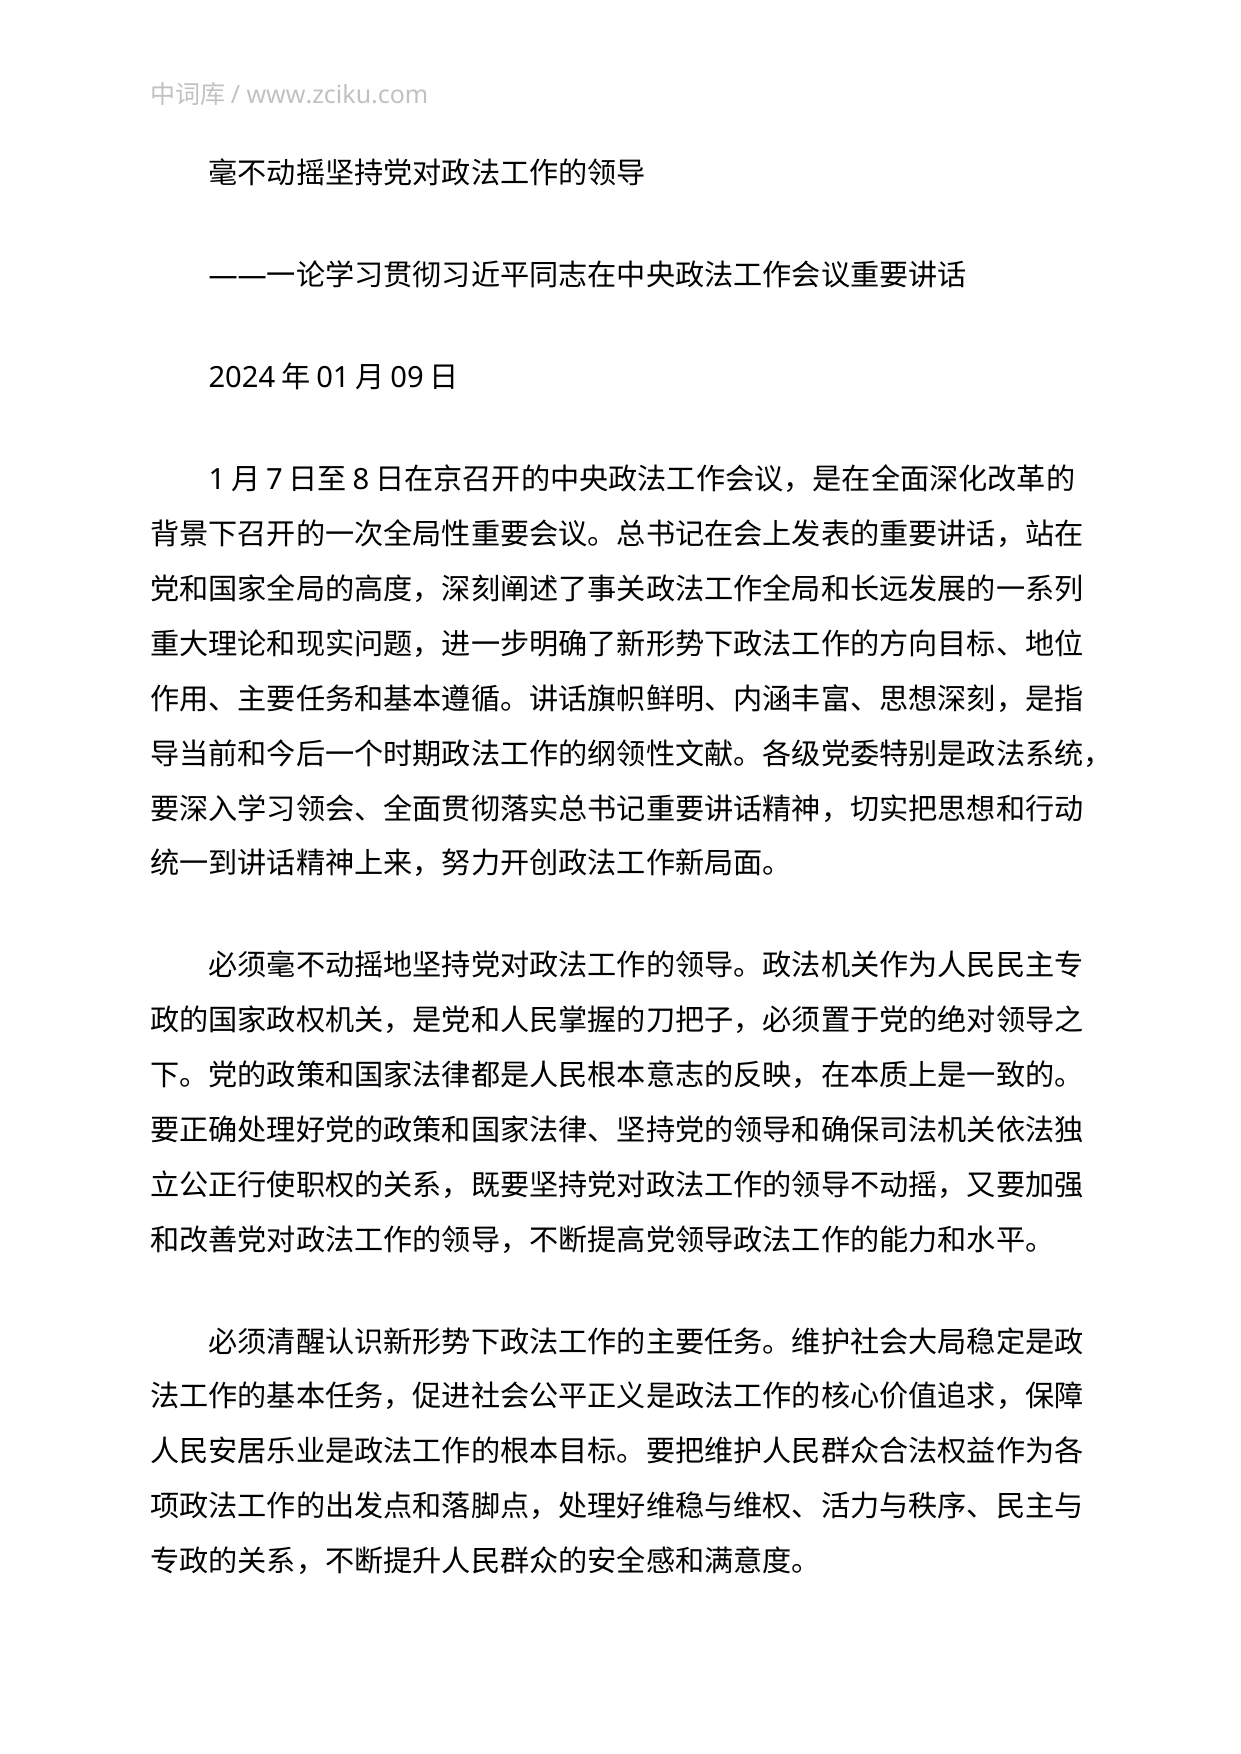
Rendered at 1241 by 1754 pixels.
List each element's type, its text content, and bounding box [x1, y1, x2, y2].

text 2024年01月09日 [150, 354, 1090, 396]
text 毫不动摇坚持党对政法工作的领导 [150, 150, 1090, 192]
text ——一论学习贯彻习近平同志在中央政法工作会议重要讲话 [150, 252, 1090, 294]
text 必须毫不动摇地坚持党对政法工作的领导。政法机关作为人民民主专政的国家政权机关，是党和人民掌握的刀把子，必须置于党的绝对领导之下。党的政策和国家法律都是人民根本意志的反映，在本质上是一致的。要正确处理好党的政策和国家法律、坚持党的领导和确保司法机关依法独立公正行使职权的关系，既要坚持党对政法工作的领导不动摇，又要加强和改善党对政法工作的领导，不断提高党领导政法工作的能力和水平。 [150, 942, 1090, 1259]
text 1月7日至8日在京召开的中央政法工作会议，是在全面深化改革的背景下召开的一次全局性重要会议。总书记在会上发表的重要讲话，站在党和国家全局的高度，深刻阐述了事关政法工作全局和长远发展的一系列重大理论和现实问题，进一步明确了新形势下政法工作的方向目标、地位作用、主要任务和基本遵循。讲话旗帜鲜明、内涵丰富、思想深刻，是指导当前和今后一个时期政法工作的纲领性文献。各级党委特别是政法系统，要深入学习领会、全面贯彻落实总书记重要讲话精神，切实把思想和行动统一到讲话精神上来，努力开创政法工作新局面。 [150, 456, 1090, 882]
text 必须清醒认识新形势下政法工作的主要任务。维护社会大局稳定是政法工作的基本任务，促进社会公平正义是政法工作的核心价值追求，保障人民安居乐业是政法工作的根本目标。要把维护人民群众合法权益作为各项政法工作的出发点和落脚点，处理好维稳与维权、活力与秩序、民主与专政的关系，不断提升人民群众的安全感和满意度。 [150, 1318, 1090, 1580]
